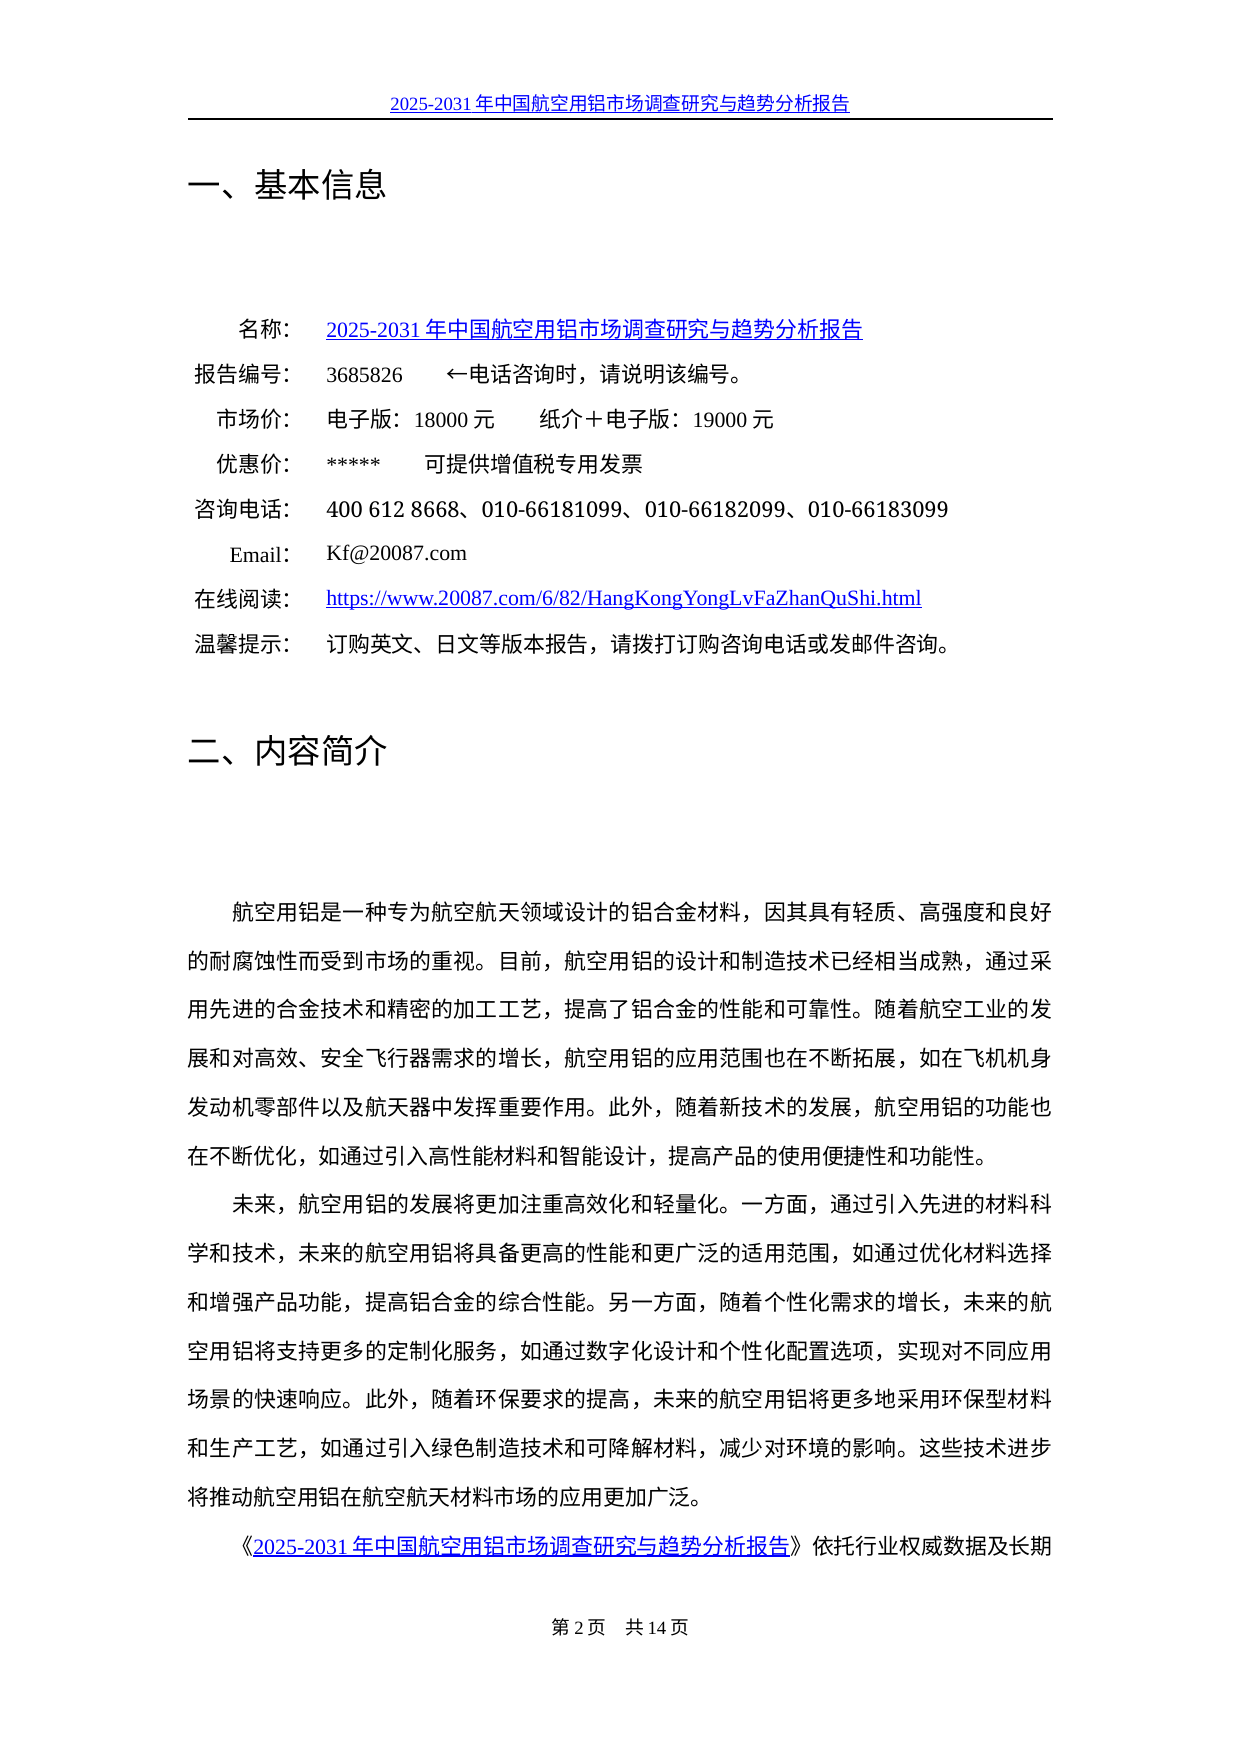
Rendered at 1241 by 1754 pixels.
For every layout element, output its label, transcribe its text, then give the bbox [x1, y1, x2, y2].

table_cell 咨询电话： [167, 492, 315, 537]
table_cell 温馨提示： [167, 627, 315, 672]
table_header 名称： [167, 312, 315, 357]
table_cell ***** 可提供增值税专用发票 [315, 447, 1073, 492]
table_cell 在线阅读： [167, 582, 315, 627]
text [187, 894, 1053, 1561]
table_cell 电子版：18000 元 纸介＋电子版：19000 元 [315, 402, 1073, 447]
table_cell 报告编号： [167, 357, 315, 402]
table_cell 400 612 8668、010-66181099、010-66182099、010-66183099 [315, 492, 1073, 537]
table_cell Email： [167, 537, 315, 582]
table_cell 优惠价： [167, 447, 315, 492]
table_cell 3685826 ←电话咨询时，请说明该编号。 [315, 357, 1073, 402]
title 一、基本信息 [187, 150, 1053, 215]
table_cell [315, 582, 1073, 627]
table_cell 订购英文、日文等版本报告，请拨打订购咨询电话或发邮件咨询。 [315, 627, 1073, 672]
table_cell 市场价： [167, 402, 315, 447]
table_header 2025-2031年中国航空用铝市场调查研究与趋势分析报告 [315, 312, 1073, 357]
title 二、内容简介 [187, 717, 1053, 782]
table_cell Kf@20087.com [315, 537, 1073, 582]
